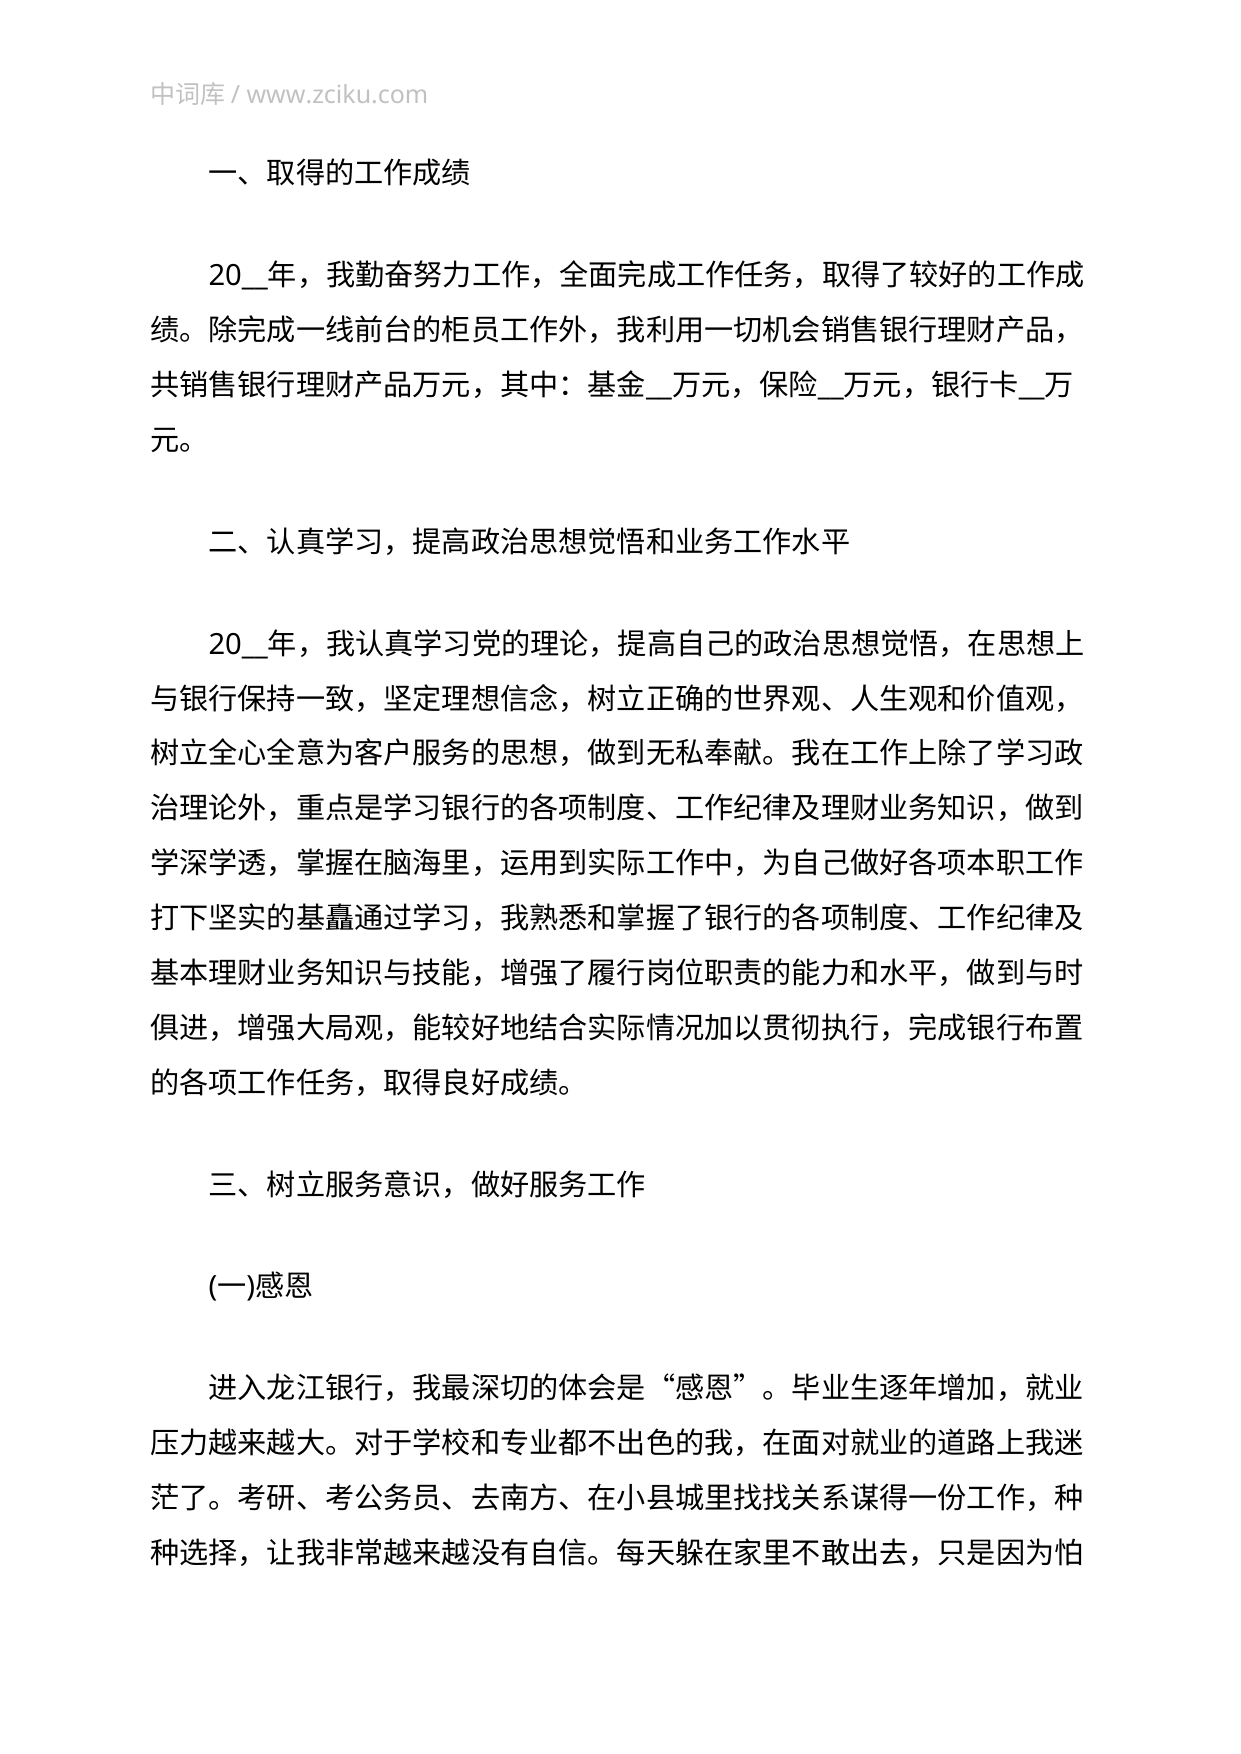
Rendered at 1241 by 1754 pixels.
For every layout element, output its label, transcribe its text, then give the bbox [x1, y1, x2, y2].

text (一)感恩 [150, 1263, 1090, 1305]
text 二、认真学习，提高政治思想觉悟和业务工作水平 [150, 518, 1090, 561]
text 20__年，我认真学习党的理论，提高自己的政治思想觉悟，在思想上与银行保持一致，坚定理想信念，树立正确的世界观、人生观和价值观，树立全心全意为客户服务的思想，做到无私奉献。我在工作上除了学习政治理论外，重点是学习银行的各项制度、工作纪律及理财业务知识，做到学深学透，掌握在脑海里，运用到实际工作中，为自己做好各项本职工作打下坚实的基矗通过学习，我熟悉和掌握了银行的各项制度、工作纪律及基本理财业务知识与技能，增强了履行岗位职责的能力和水平，做到与时俱进，增强大局观，能较好地结合实际情况加以贯彻执行，完成银行布置的各项工作任务，取得良好成绩。 [150, 620, 1090, 1102]
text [150, 1365, 1090, 1572]
text 一、取得的工作成绩 [150, 150, 1090, 192]
text 20__年，我勤奋努力工作，全面完成工作任务，取得了较好的工作成绩。除完成一线前台的柜员工作外，我利用一切机会销售银行理财产品，共销售银行理财产品万元，其中：基金__万元，保险__万元，银行卡__万元。 [150, 252, 1090, 459]
text 三、树立服务意识，做好服务工作 [150, 1161, 1090, 1203]
